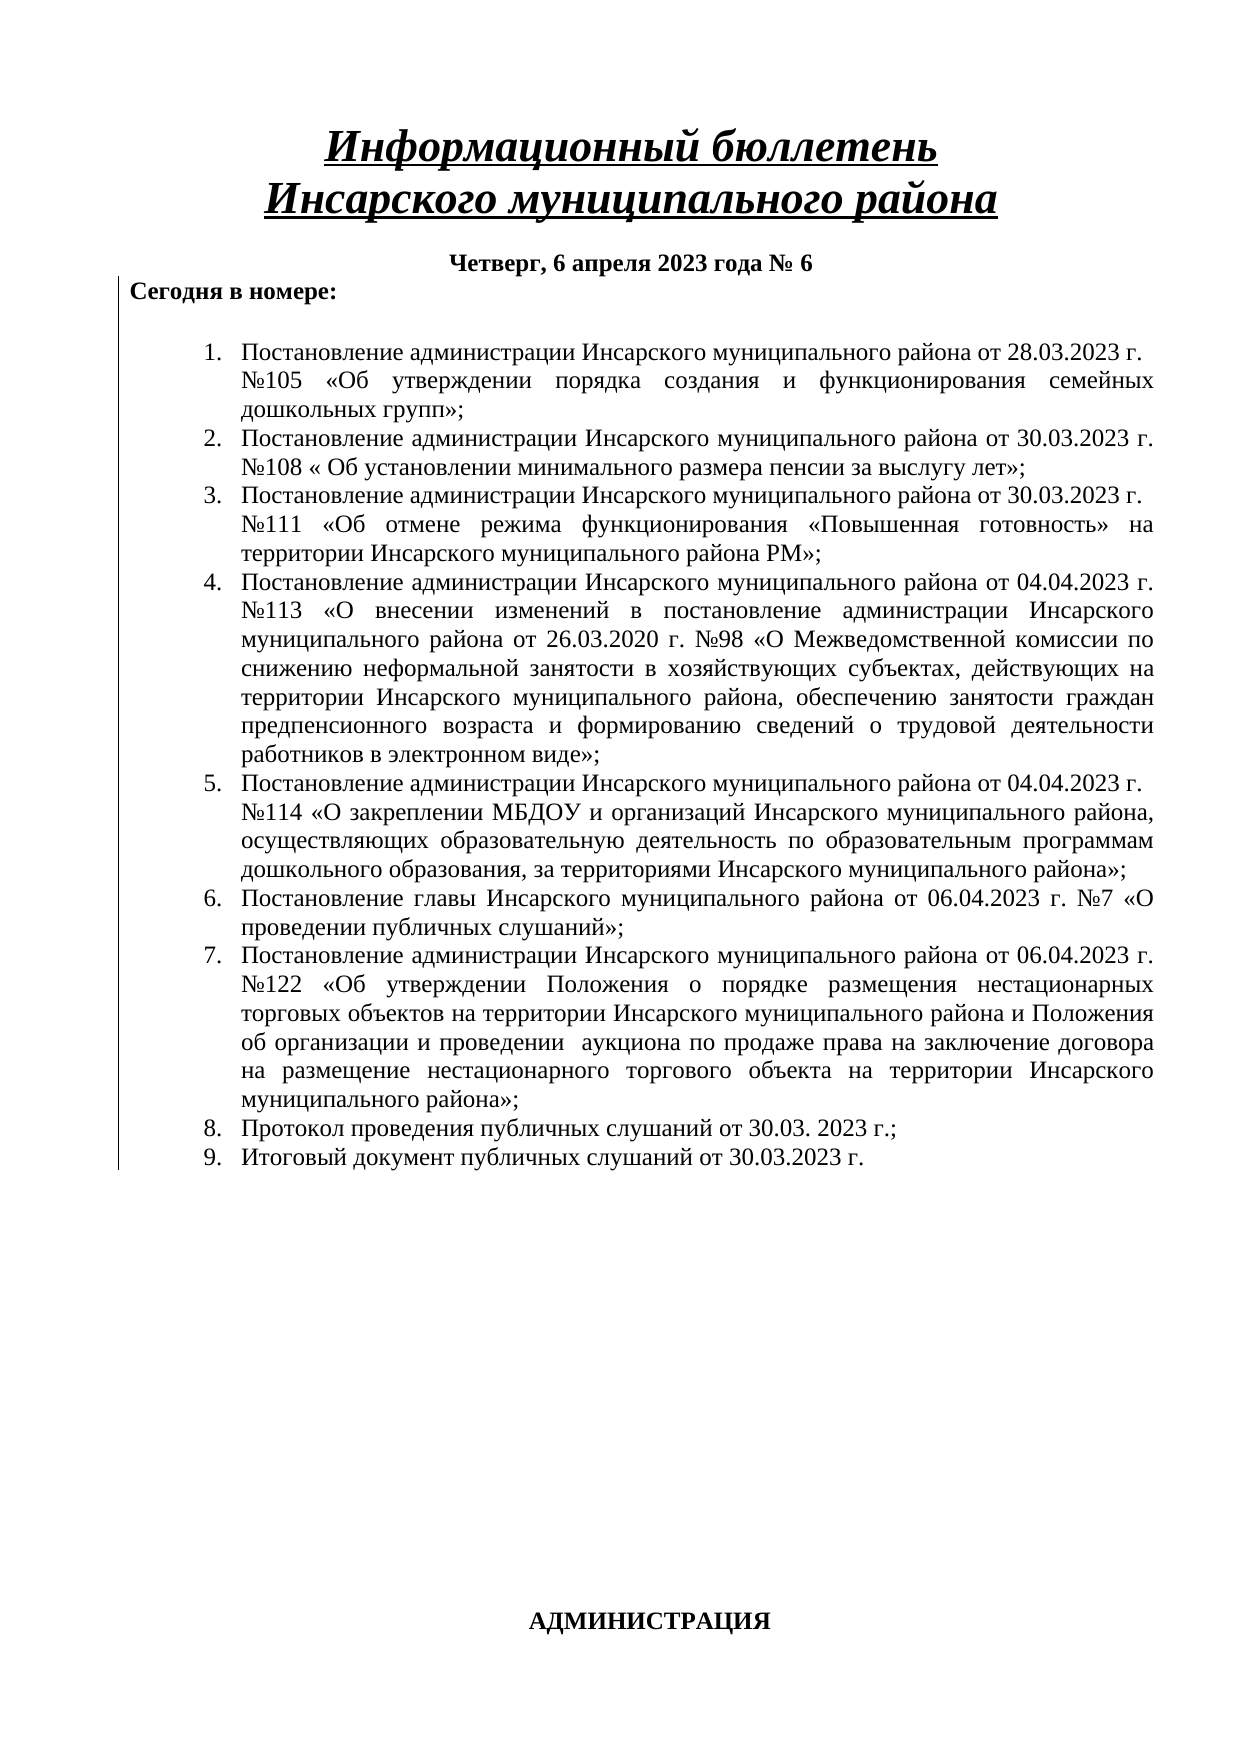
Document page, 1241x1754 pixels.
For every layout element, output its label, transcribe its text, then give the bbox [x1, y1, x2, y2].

text АДМИНИСТРАЦИЯ [118, 1606, 1181, 1635]
text Информационный бюллетень [81, 118, 1181, 171]
text Четверг, 6 апреля 2023 года № 6 [81, 248, 1181, 276]
text Инсарского муниципального района [81, 171, 1181, 223]
table_header Сегодня в номере: Постановление администрации Инсарского муниципального района от 28.03.2023 г. №105 «Об утверждении порядка создания и функционирования семейных дошкольных групп»; Постановление администрации Инсарского муниципального района от 30.03.2023 г. №108 « Об установлении минимального размера пенсии за выслугу лет»; Постановление администрации Инсарского муниципального района от 30.03.2023 г. №111 «Об отмене режима функционирования «Повышенная готовность» на территории Инсарского муниципального района РМ»; Постановление администрации Инсарского муниципального района от 04.04.2023 г. №113 «О внесении изменений в постановление администрации Инсарского муниципального района от 26.03.2020 г. №98 «О Межведомственной комиссии по снижению неформальной занятости в хозяйствующих субъектах, действующих на территории Инсарского муниципального района, обеспечению занятости граждан предпенсионного возраста и формированию сведений о трудовой деятельности работников в электронном виде»; Постановление администрации Инсарского муниципального района от 04.04.2023 г. №114 «О закреплении МБДОУ и организаций Инсарского муниципального района, осуществляющих образовательную деятельность по образовательным программам дошкольного образования, за территориями Инсарского муниципального района»; Постановление главы Инсарского муниципального района от 06.04.2023 г. №7 «О проведении публичных слушаний»; Постановление администрации Инсарского муниципального района от 06.04.2023 г. №122 «Об утверждении Положения о порядке размещения нестационарных торговых объектов на территории Инсарского муниципального района и Положения об организации и проведении аукциона по продаже права на заключение договора на размещение нестационарного торгового объекта на территории Инсарского муниципального района»; Протокол проведения публичных слушаний от 30.03. 2023 г.; Итоговый документ публичных слушаний от 30.03.2023 г. [119, 276, 1166, 1170]
